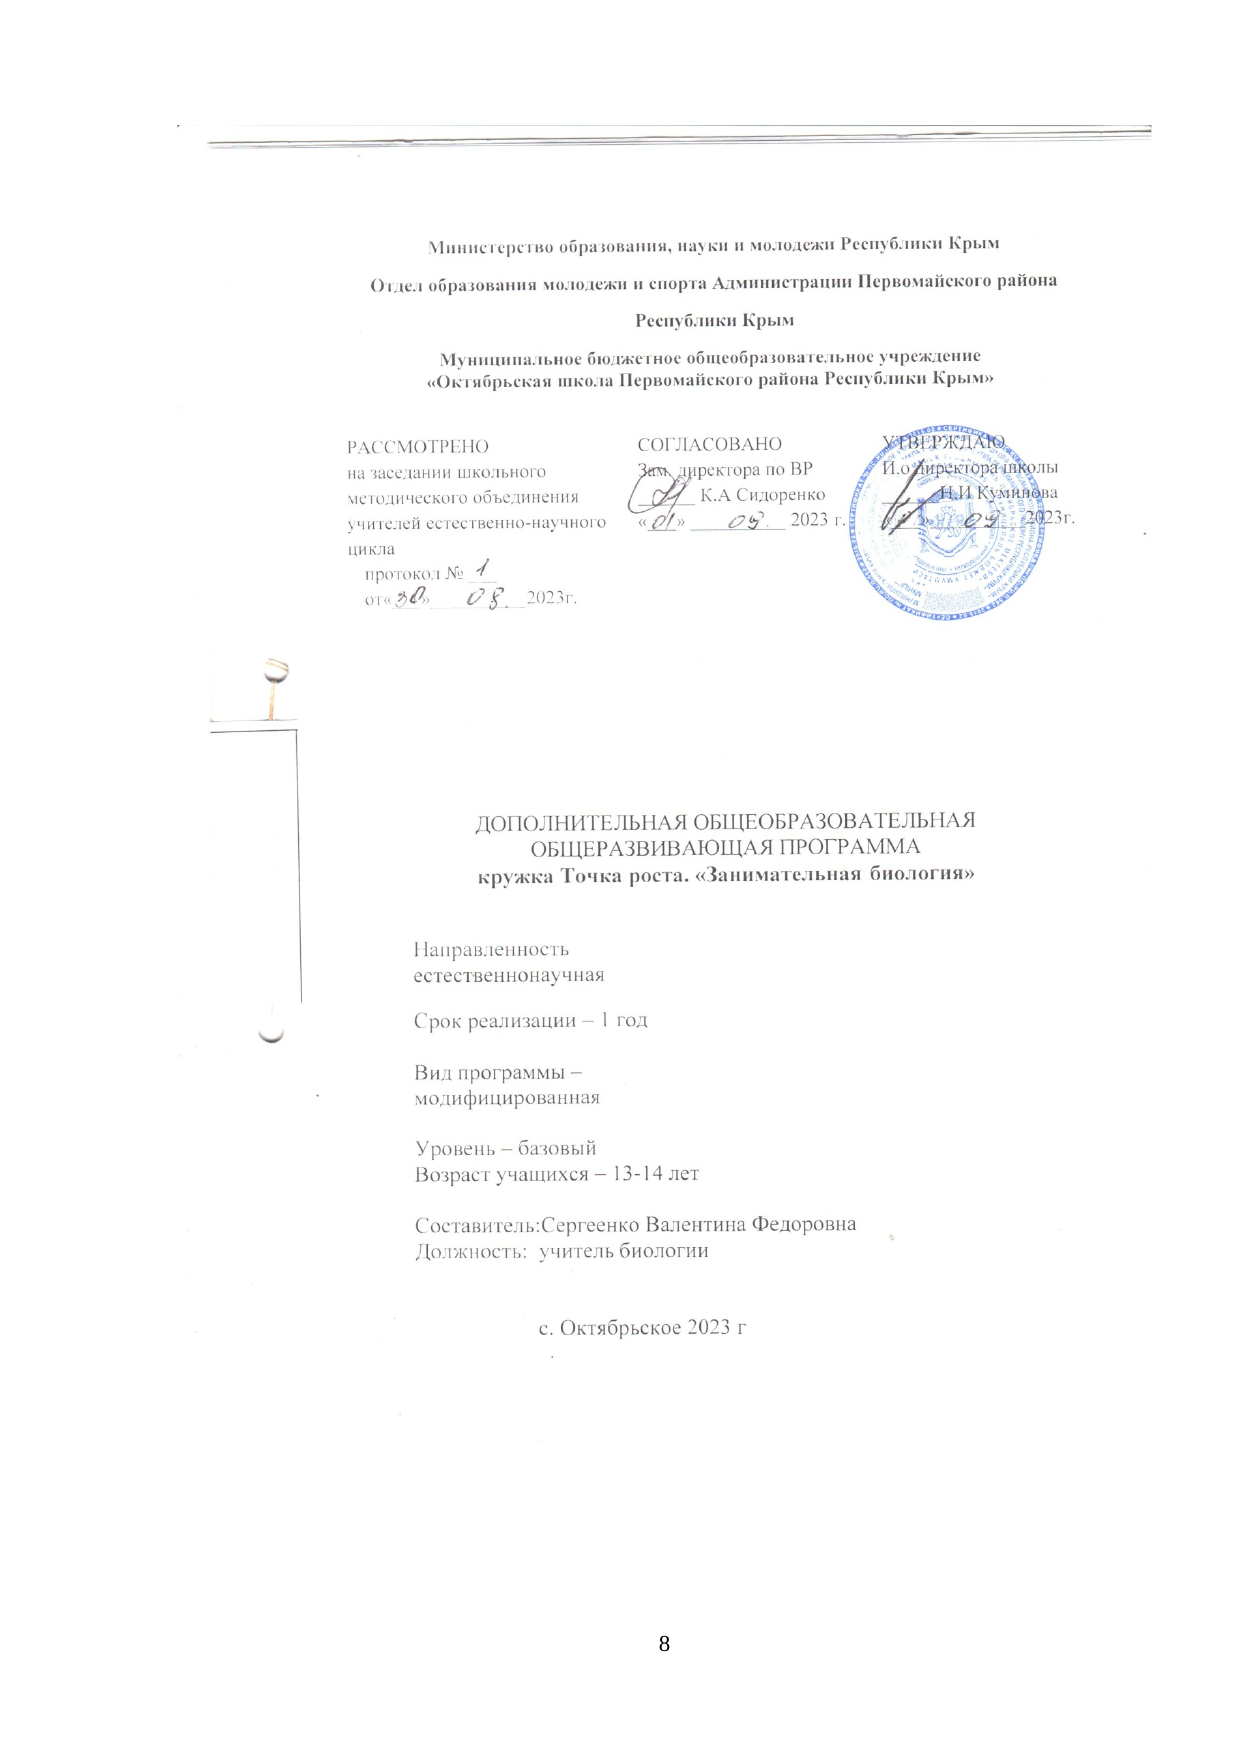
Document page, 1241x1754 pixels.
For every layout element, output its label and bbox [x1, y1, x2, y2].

picture [177, 118, 1152, 1459]
